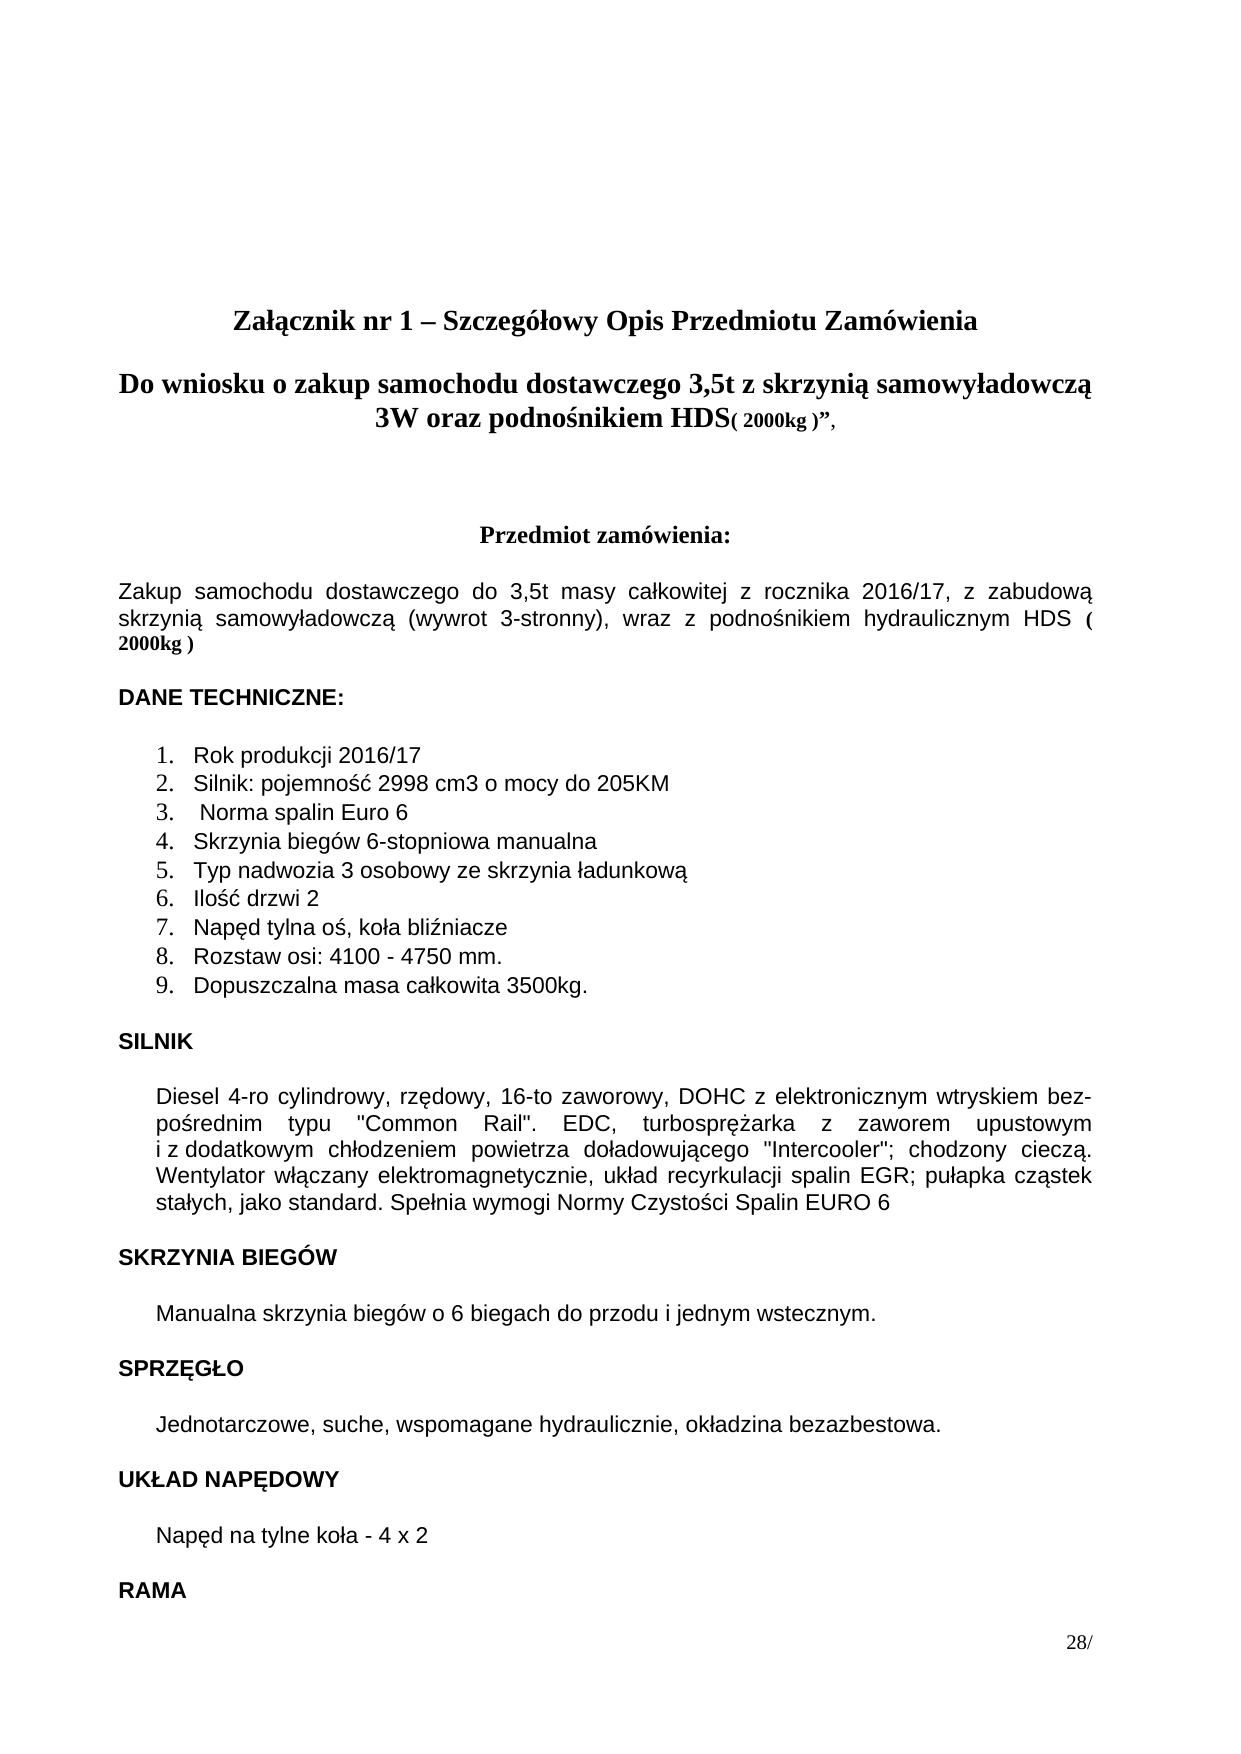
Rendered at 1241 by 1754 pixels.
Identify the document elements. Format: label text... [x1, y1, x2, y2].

text SKRZYNIA BIEGÓW [118, 1244, 1092, 1271]
text DANE TECHNICZNE: [118, 684, 1092, 711]
text Diesel 4-ro cylindrowy, rzędowy, 16-to zaworowy, DOHC z elektronicznym wtryskiem bez-pośrednim typu "Common Rail". EDC, turbosprężarka z zaworem upustowym i z dodatkowym chłodzeniem powietrza doładowującego "Intercooler"; chodzony cieczą. Wentylator włączany elektromagnetycznie, układ recyrkulacji spalin EGR; pułapka cząstek stałych, jako standard. Spełnia wymogi Normy Czystości Spalin EURO 6 [156, 1083, 1092, 1215]
list Skrzynia biegów 6-stopniowa manualna [156, 826, 1092, 855]
text Zakup samochodu dostawczego do 3,5t masy całkowitej z rocznika 2016/17, z zabudową skrzynią samowyładowczą (wywrot 3-stronny), wraz z podnośnikiem hydraulicznym HDS ( 2000kg ) [118, 578, 1092, 655]
text SPRZĘGŁO [118, 1355, 1092, 1382]
list Typ nadwozia 3 osobowy ze skrzynia ładunkową [156, 855, 1092, 883]
text Przedmiot zamówienia: [118, 520, 1092, 549]
text RAMA [118, 1577, 1092, 1604]
list Silnik: pojemność 2998 cm3 o mocy do 205KM [156, 768, 1092, 797]
list Ilość drzwi 2 [156, 883, 1092, 912]
list Rozstaw osi: 4100 - . [156, 941, 1092, 970]
text Manualna skrzynia biegów o 6 biegach do przodu i jednym wstecznym. [156, 1300, 1092, 1326]
text Jednotarczowe, suche, wspomagane hydraulicznie, okładzina bezazbestowa. [156, 1411, 1092, 1437]
list Rok produkcji 2016/17 [156, 740, 1092, 768]
text UKŁAD NAPĘDOWY [118, 1466, 1092, 1493]
text SILNIK [118, 1028, 1092, 1054]
text Załącznik nr 1 – Szczegółowy Opis Przedmiotu Zamówienia [118, 303, 1092, 337]
text Do wniosku o zakup samochodu dostawczego 3,5t z skrzynią samowyładowczą 3W oraz podnośnikiem HDS( 2000kg )”, [118, 366, 1092, 433]
text Napęd na tylne koła - 4 x 2 [156, 1522, 1092, 1548]
list Norma spalin Euro 6 [156, 797, 1092, 826]
list Napęd tylna oś, koła bliźniacze [156, 912, 1092, 941]
list Dopuszczalna masa całkowita 3500kg. [156, 970, 1092, 998]
